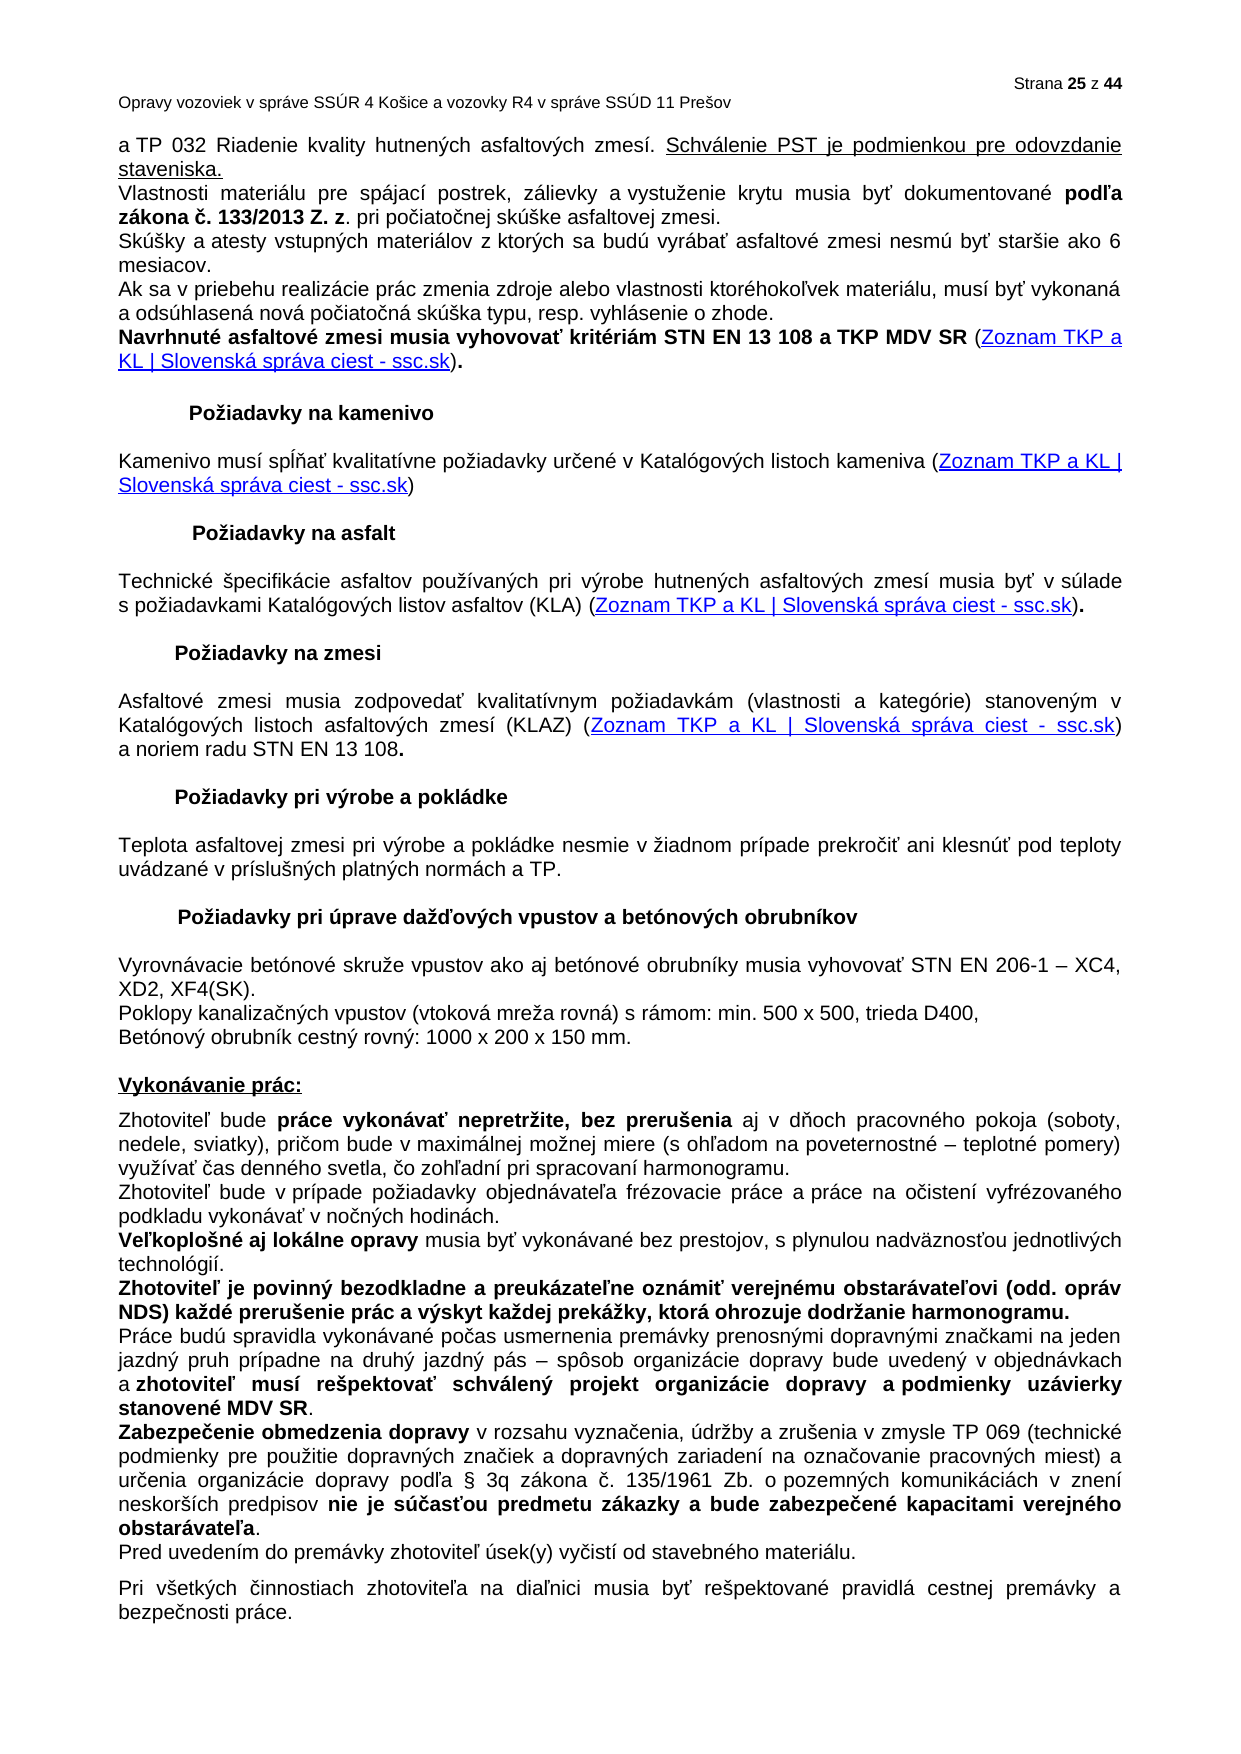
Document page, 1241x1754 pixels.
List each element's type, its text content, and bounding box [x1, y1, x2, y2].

text Požiadavky na kamenivo [118, 401, 1122, 424]
text Navrhnuté asfaltové zmesi musia vyhovovať kritériám STN EN 13 108 a TKP MDV SR (Zoznam TKP a KL | Slovenská správa ciest - ssc.sk). [118, 324, 1122, 372]
text Požiadavky pri úprave dažďových vpustov a betónových obrubníkov [118, 905, 1122, 929]
text Teplota asfaltovej zmesi pri výrobe a pokládke nesmie v žiadnom prípade prekročiť ani klesnúť pod teploty uvádzané v príslušných platných normách a TP. [118, 833, 1122, 881]
text Technické špecifikácie asfaltov používaných pri výrobe hutnených asfaltových zmesí musia byť v súlade s požiadavkami Katalógových listov asfaltov (KLA) (Zoznam TKP a KL | Slovenská správa ciest - ssc.sk). [118, 569, 1122, 617]
text Pred uvedením do premávky zhotoviteľ úsek(y) vyčistí od stavebného materiálu. [118, 1539, 1122, 1563]
text Práce budú spravidla vykonávané počas usmernenia premávky prenosnými dopravnými značkami na jeden jazdný pruh prípadne na druhý jazdný pás – spôsob organizácie dopravy bude uvedený v objednávkach a zhotoviteľ musí rešpektovať schválený projekt organizácie dopravy a podmienky uzávierky stanovené MDV SR. [118, 1324, 1122, 1420]
text Zhotoviteľ bude v prípade požiadavky objednávateľa frézovacie práce a práce na očistení vyfrézovaného podkladu vykonávať v nočných hodinách. [118, 1180, 1122, 1228]
text Vykonávanie prác: [118, 1072, 1122, 1096]
text Asfaltové zmesi musia zodpovedať kvalitatívnym požiadavkám (vlastnosti a kategórie) stanoveným v Katalógových listoch asfaltových zmesí (KLAZ) (Zoznam TKP a KL | Slovenská správa ciest - ssc.sk) a noriem radu STN EN 13 108. [118, 689, 1122, 761]
text Poklopy kanalizačných vpustov (vtoková mreža rovná) s rámom: min. 500 x 500, trieda D400, [118, 1001, 1122, 1024]
text Ak sa v priebehu realizácie prác zmenia zdroje alebo vlastnosti ktoréhokoľvek materiálu, musí byť vykonaná a odsúhlasená nová počiatočná skúška typu, resp. vyhlásenie o zhode. [118, 277, 1122, 324]
text Zhotoviteľ bude práce vykonávať nepretržite, bez prerušenia aj v dňoch pracovného pokoja (soboty, nedele, sviatky), pričom bude v maximálnej možnej miere (s ohľadom na poveternostné – teplotné pomery) využívať čas denného svetla, čo zohľadní pri spracovaní harmonogramu. [118, 1108, 1122, 1180]
text Vyrovnávacie betónové skruže vpustov ako aj betónové obrubníky musia vyhovovať STN EN 206-1 – XC4, XD2, XF4(SK). [118, 953, 1122, 1001]
text Zabezpečenie obmedzenia dopravy v rozsahu vyznačenia, údržby a zrušenia v zmysle TP 069 (technické podmienky pre použitie dopravných značiek a dopravných zariadení na označovanie pracovných miest) a určenia organizácie dopravy podľa § 3q zákona č. 135/1961 Zb. o pozemných komunikáciách v znení neskorších predpisov nie je súčasťou predmetu zákazky a bude zabezpečené kapacitami verejného obstarávateľa. [118, 1420, 1122, 1539]
text Veľkoplošné aj lokálne opravy musia byť vykonávané bez prestojov, s plynulou nadväznosťou jednotlivých technológií. [118, 1228, 1122, 1276]
text Skúšky a atesty vstupných materiálov z ktorých sa budú vyrábať asfaltové zmesi nesmú byť staršie ako 6 mesiacov. [118, 229, 1122, 277]
text Požiadavky na zmesi [118, 641, 1122, 665]
text Kamenivo musí spĺňať kvalitatívne požiadavky určené v Katalógových listoch kameniva (Zoznam TKP a KL | Slovenská správa ciest - ssc.sk) [118, 448, 1122, 496]
text Betónový obrubník cestný rovný: 1000 x 200 x 150 mm. [118, 1024, 1122, 1048]
text Požiadavky pri výrobe a pokládke [118, 785, 1122, 809]
text Požiadavky na asfalt [118, 520, 1122, 544]
text Pri všetkých činnostiach zhotoviteľa na diaľnici musia byť rešpektované pravidlá cestnej premávky a bezpečnosti práce. [118, 1576, 1122, 1623]
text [118, 133, 1122, 181]
text Zhotoviteľ je povinný bezodkladne a preukázateľne oznámiť verejnému obstarávateľovi (odd. opráv NDS) každé prerušenie prác a výskyt každej prekážky, ktorá ohrozuje dodržanie harmonogramu. [118, 1276, 1122, 1324]
text Vlastnosti materiálu pre spájací postrek, zálievky a vystuženie krytu musia byť dokumentované podľa zákona č. 133/2013 Z. z. pri počiatočnej skúške asfaltovej zmesi. [118, 181, 1122, 229]
